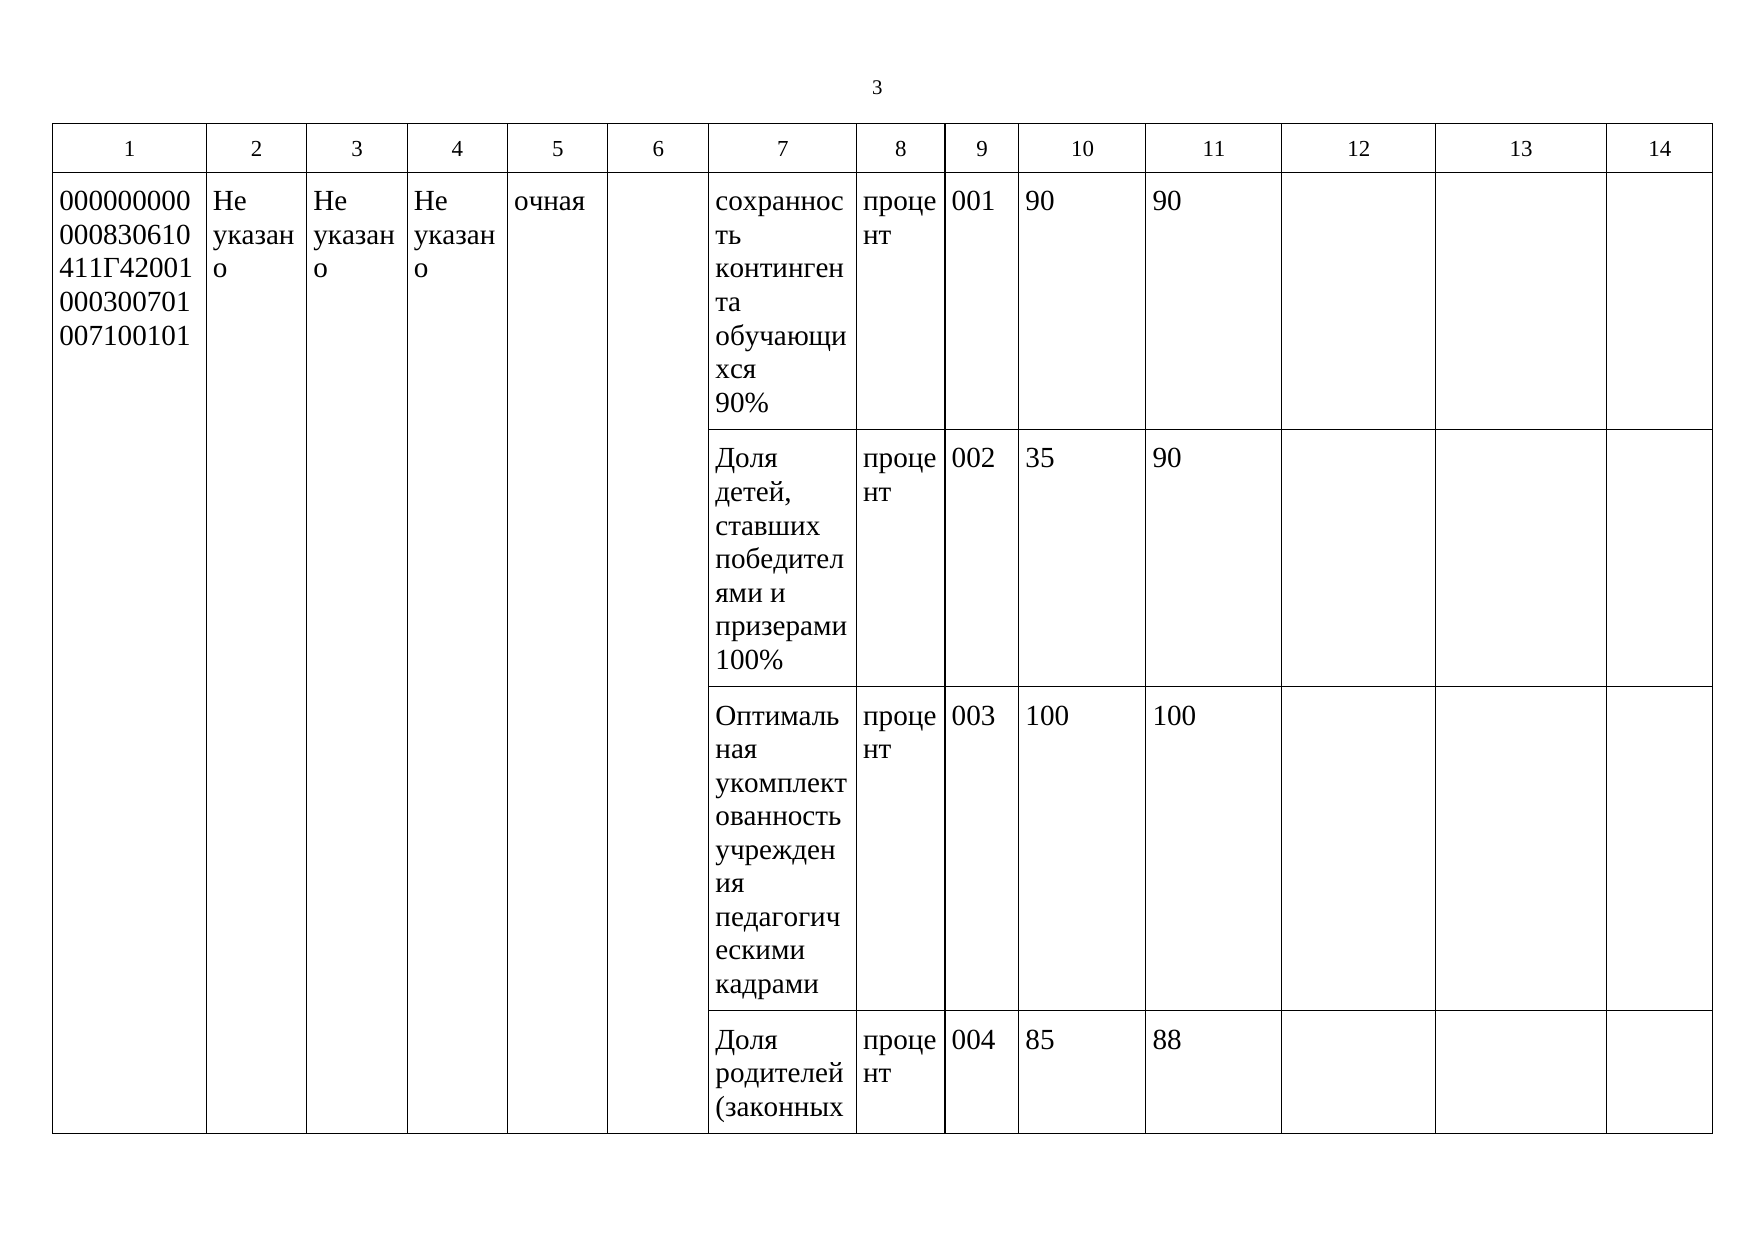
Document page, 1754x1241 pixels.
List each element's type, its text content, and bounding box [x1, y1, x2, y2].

table_cell [1436, 430, 1606, 686]
table_cell 003 [946, 687, 1018, 1010]
table_cell Не указано [207, 173, 306, 1133]
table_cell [709, 1011, 856, 1133]
table_cell 10 [1019, 124, 1145, 172]
table_cell 2 [207, 124, 306, 172]
table_cell 12 [1282, 124, 1435, 172]
table_cell Не указано [408, 173, 507, 1133]
table_cell 90 [1146, 173, 1281, 429]
table_cell 35 [1019, 430, 1145, 686]
table_cell 13 [1436, 124, 1606, 172]
table_cell 90 [1146, 430, 1281, 686]
table_cell 6 [608, 124, 708, 172]
table_cell 1 [53, 124, 206, 172]
table_cell [1436, 687, 1606, 1010]
table_cell Доля детей, ставших победителями и призерами 100% [709, 430, 856, 686]
table_cell 11 [1146, 124, 1281, 172]
table_cell 004 [946, 1011, 1018, 1133]
table_cell 88 [1146, 1011, 1281, 1133]
table_cell [1607, 1011, 1712, 1133]
table_cell процент [857, 1011, 944, 1133]
table_cell очная [508, 173, 607, 1133]
table_cell процент [857, 687, 944, 1010]
table_cell Оптимальная укомплектованность учреждения педагогическими кадрами [709, 687, 856, 1010]
table_cell Не указано [307, 173, 407, 1133]
table_cell 85 [1019, 1011, 1145, 1133]
table_cell 9 [946, 124, 1018, 172]
table_cell 5 [508, 124, 607, 172]
table_cell процент [857, 173, 944, 429]
table_cell [1436, 173, 1606, 429]
table_cell [1436, 1011, 1606, 1133]
table_cell [1607, 173, 1712, 429]
table_cell [1282, 430, 1435, 686]
table_cell [1282, 173, 1435, 429]
table_cell сохранность контингента обучающихся 90% [709, 173, 856, 429]
table_cell процент [857, 430, 944, 686]
table_cell 001 [946, 173, 1018, 429]
table_cell 002 [946, 430, 1018, 686]
table_cell 14 [1607, 124, 1712, 172]
table_cell 4 [408, 124, 507, 172]
table_cell 7 [709, 124, 856, 172]
table_cell [1282, 687, 1435, 1010]
table_cell [1282, 1011, 1435, 1133]
table_cell 100 [1019, 687, 1145, 1010]
table_cell [608, 173, 708, 1133]
table_cell 8 [857, 124, 944, 172]
table_cell 100 [1146, 687, 1281, 1010]
table_cell 3 [307, 124, 407, 172]
table_cell 000000000000830610411Г42001000300701007100101 [53, 173, 206, 1133]
table_cell 90 [1019, 173, 1145, 429]
table_cell [1607, 687, 1712, 1010]
table_cell [1607, 430, 1712, 686]
